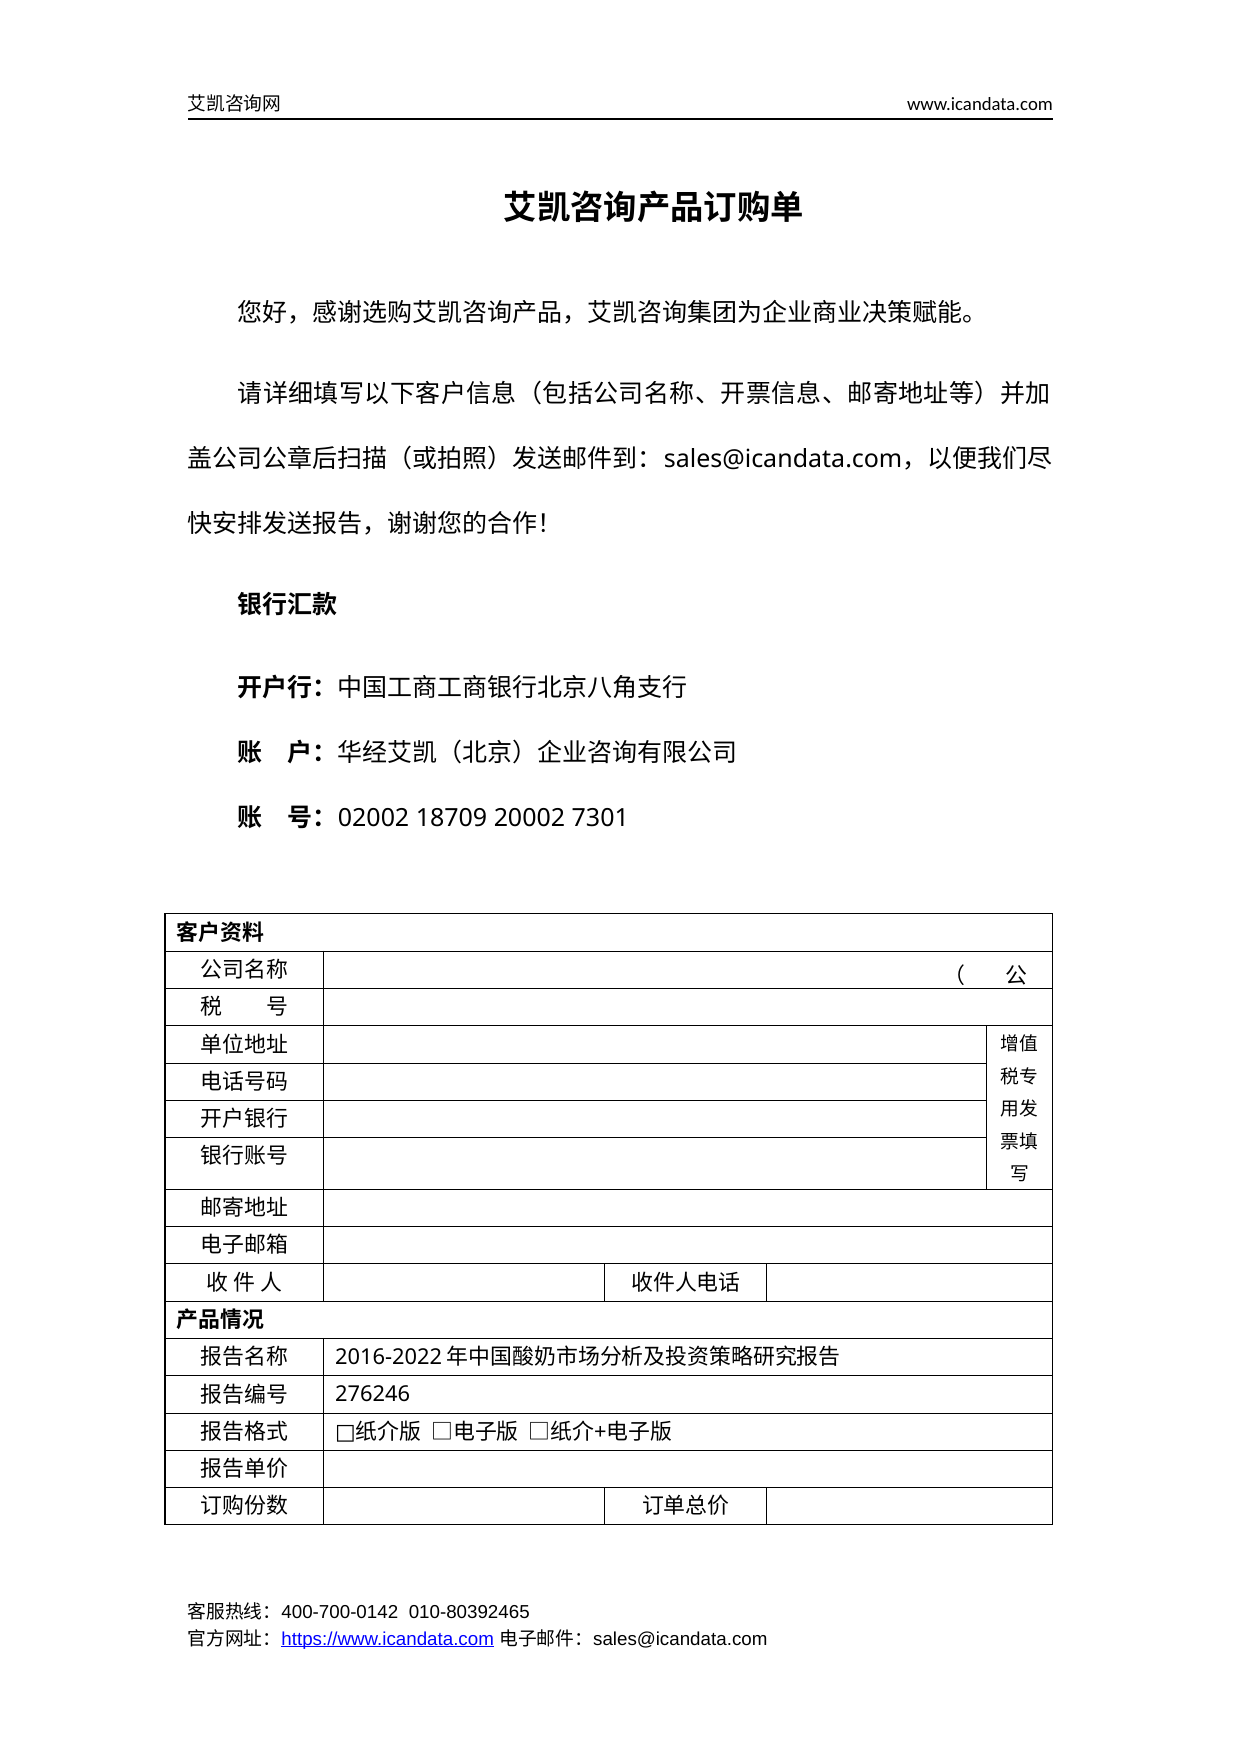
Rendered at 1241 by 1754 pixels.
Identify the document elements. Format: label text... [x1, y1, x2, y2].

table_cell [767, 1488, 1052, 1524]
table_cell [324, 1101, 986, 1137]
table_header 客户资料 [166, 914, 1052, 951]
table_cell 产品情况 [166, 1302, 1052, 1338]
table_cell 报告名称 [166, 1339, 323, 1375]
table_cell 报告编号 [166, 1376, 323, 1412]
table_cell 2016-2022年中国酸奶市场分析及投资策略研究报告 [324, 1339, 1052, 1375]
table_cell 收件人电话 [605, 1264, 766, 1301]
table_cell [324, 1190, 1052, 1226]
table_cell [324, 1138, 986, 1189]
table_cell [324, 989, 1052, 1025]
table_cell [324, 1227, 1052, 1263]
text 银行汇款 [187, 570, 1053, 635]
text 艾凯咨询产品订购单 [187, 172, 1053, 237]
table_cell 开户银行 [166, 1101, 323, 1137]
text 账 号：02002 18709 20002 7301 [187, 783, 1053, 848]
table_cell □纸介版 □电子版 □纸介+电子版 [324, 1414, 1052, 1450]
table_cell 公司名称 [166, 952, 323, 988]
table_cell 邮寄地址 [166, 1190, 323, 1226]
table_cell 报告单价 [166, 1451, 323, 1487]
table_cell [324, 1026, 986, 1062]
table_cell [767, 1264, 1052, 1301]
table_cell 订单总价 [605, 1488, 766, 1524]
table_cell 报告格式 [166, 1414, 323, 1450]
text 账 户：华经艾凯（北京）企业咨询有限公司 [187, 718, 1053, 783]
table_cell [324, 1064, 986, 1100]
table_cell 电子邮箱 [166, 1227, 323, 1263]
table_cell 电话号码 [166, 1064, 323, 1100]
text 开户行：中国工商工商银行北京八角支行 [187, 653, 1053, 718]
table_cell 订购份数 [166, 1488, 323, 1524]
table_cell 银行账号 [166, 1138, 323, 1189]
table_cell 税 号 [166, 989, 323, 1025]
table_cell [324, 1451, 1052, 1487]
table_cell 收 件 人 [166, 1264, 323, 1301]
table_cell 单位地址 [166, 1026, 323, 1062]
table_cell 276246 [324, 1376, 1052, 1412]
text 您好，感谢选购艾凯咨询产品，艾凯咨询集团为企业商业决策赋能。 [187, 278, 1053, 343]
table_cell [324, 952, 1052, 988]
text 请详细填写以下客户信息（包括公司名称、开票信息、邮寄地址等）并加盖公司公章后扫描（或拍照）发送邮件到：sales@icandata.com，以便我们尽快安排发送报告，谢谢您的合作！ [187, 359, 1053, 554]
table_cell [324, 1264, 604, 1301]
table_cell 增值税专用发票填写 [987, 1026, 1052, 1189]
table_cell [324, 1488, 604, 1524]
